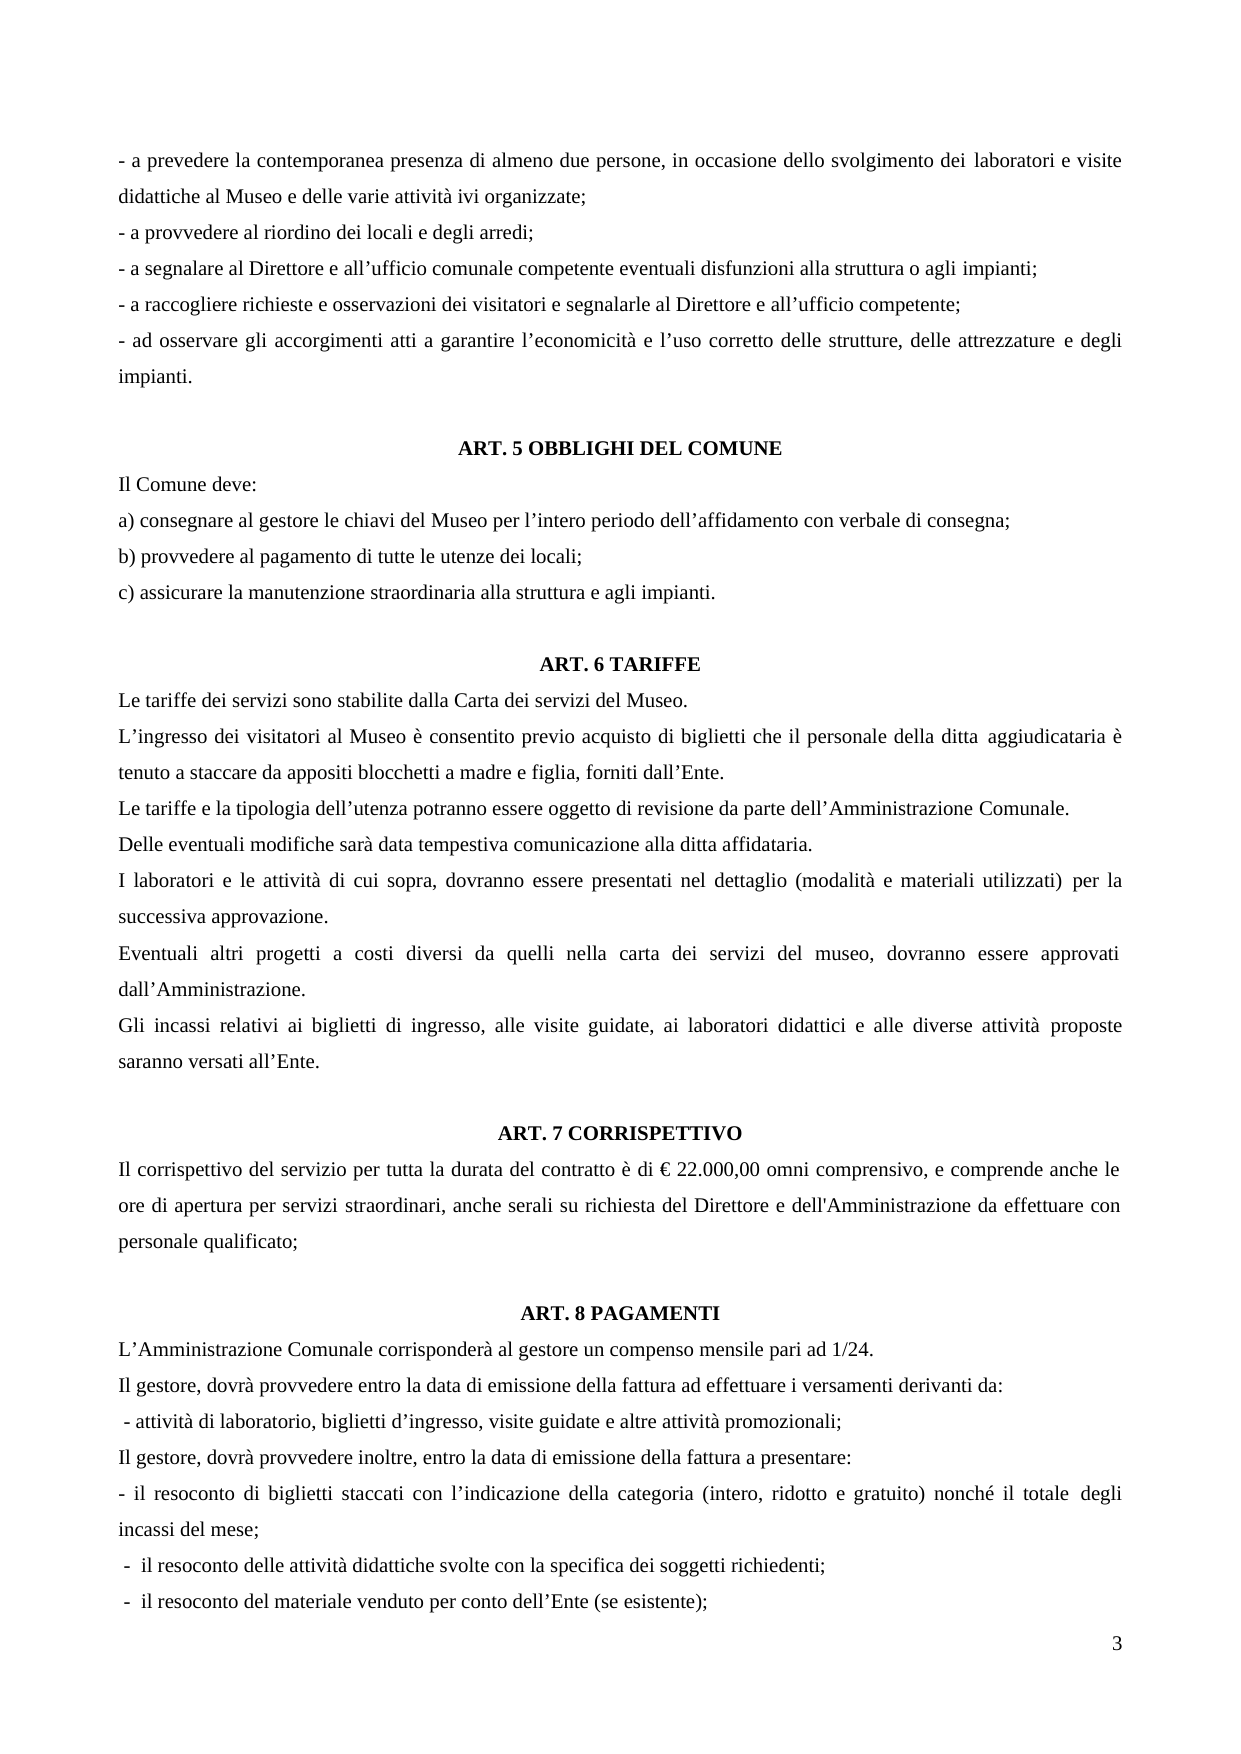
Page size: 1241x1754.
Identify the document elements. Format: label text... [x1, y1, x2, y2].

text Il gestore, dovrà provvedere inoltre, entro la data di emissione della fattura a presentare: [118, 1445, 1122, 1469]
text Delle eventuali modifiche sarà data tempestiva comunicazione alla ditta affidataria. [118, 832, 1122, 856]
text Il corrispettivo del servizio per tutta la durata del contratto è di € 22.000,00 omni comprensivo, e comprende anche le ore di apertura per servizi straordinari, anche serali su richiesta del Direttore e dell'Amministrazione da effettuare con personale qualificato; [118, 1157, 1122, 1253]
text Il Comune deve: [118, 472, 1122, 496]
text - a prevedere la contemporanea presenza di almeno due persone, in occasione dello svolgimento dei laboratori e visite didattiche al Museo e delle varie attività ivi organizzate; [118, 148, 1122, 208]
text Gli incassi relativi ai biglietti di ingresso, alle visite guidate, ai laboratori didattici e alle diverse attività proposte saranno versati all’Ente. [118, 1013, 1122, 1073]
text - attività di laboratorio, biglietti d’ingresso, visite guidate e altre attività promozionali; [118, 1409, 1122, 1433]
text Il gestore, dovrà provvedere entro la data di emissione della fattura ad effettuare i versamenti derivanti da: [118, 1373, 1122, 1397]
text - a segnalare al Direttore e all’ufficio comunale competente eventuali disfunzioni alla struttura o agli impianti; [118, 256, 1122, 280]
text ART. 5 OBBLIGHI DEL COMUNE [118, 436, 1122, 460]
text - il resoconto di biglietti staccati con l’indicazione della categoria (intero, ridotto e gratuito) nonché il totale degli incassi del mese; [118, 1481, 1122, 1541]
text - il resoconto delle attività didattiche svolte con la specifica dei soggetti richiedenti; [118, 1553, 1122, 1577]
text b) provvedere al pagamento di tutte le utenze dei locali; [118, 544, 1122, 568]
text - il resoconto del materiale venduto per conto dell’Ente (se esistente); [118, 1589, 1122, 1613]
text Eventuali altri progetti a costi diversi da quelli nella carta dei servizi del museo, dovranno essere approvati dall’Amministrazione. [118, 941, 1122, 1001]
text Le tariffe dei servizi sono stabilite dalla Carta dei servizi del Museo. [118, 688, 1122, 712]
text - a provvedere al riordino dei locali e degli arredi; [118, 220, 1122, 244]
text - ad osservare gli accorgimenti atti a garantire l’economicità e l’uso corretto delle strutture, delle attrezzature e degli impianti. [118, 328, 1122, 388]
text I laboratori e le attività di cui sopra, dovranno essere presentati nel dettaglio (modalità e materiali utilizzati) per la successiva approvazione. [118, 868, 1122, 928]
text ART. 7 CORRISPETTIVO [118, 1121, 1122, 1145]
text ART. 6 TARIFFE [118, 652, 1122, 676]
text ART. 8 PAGAMENTI [118, 1301, 1122, 1325]
text L’ingresso dei visitatori al Museo è consentito previo acquisto di biglietti che il personale della ditta aggiudicataria è tenuto a staccare da appositi blocchetti a madre e figlia, forniti dall’Ente. [118, 724, 1122, 784]
text c) assicurare la manutenzione straordinaria alla struttura e agli impianti. [118, 580, 1122, 604]
text a) consegnare al gestore le chiavi del Museo per l’intero periodo dell’affidamento con verbale di consegna; [118, 508, 1122, 532]
text Le tariffe e la tipologia dell’utenza potranno essere oggetto di revisione da parte dell’Amministrazione Comunale. [118, 796, 1122, 820]
text L’Amministrazione Comunale corrisponderà al gestore un compenso mensile pari ad 1/24. [118, 1337, 1122, 1361]
text - a raccogliere richieste e osservazioni dei visitatori e segnalarle al Direttore e all’ufficio competente; [118, 292, 1122, 316]
